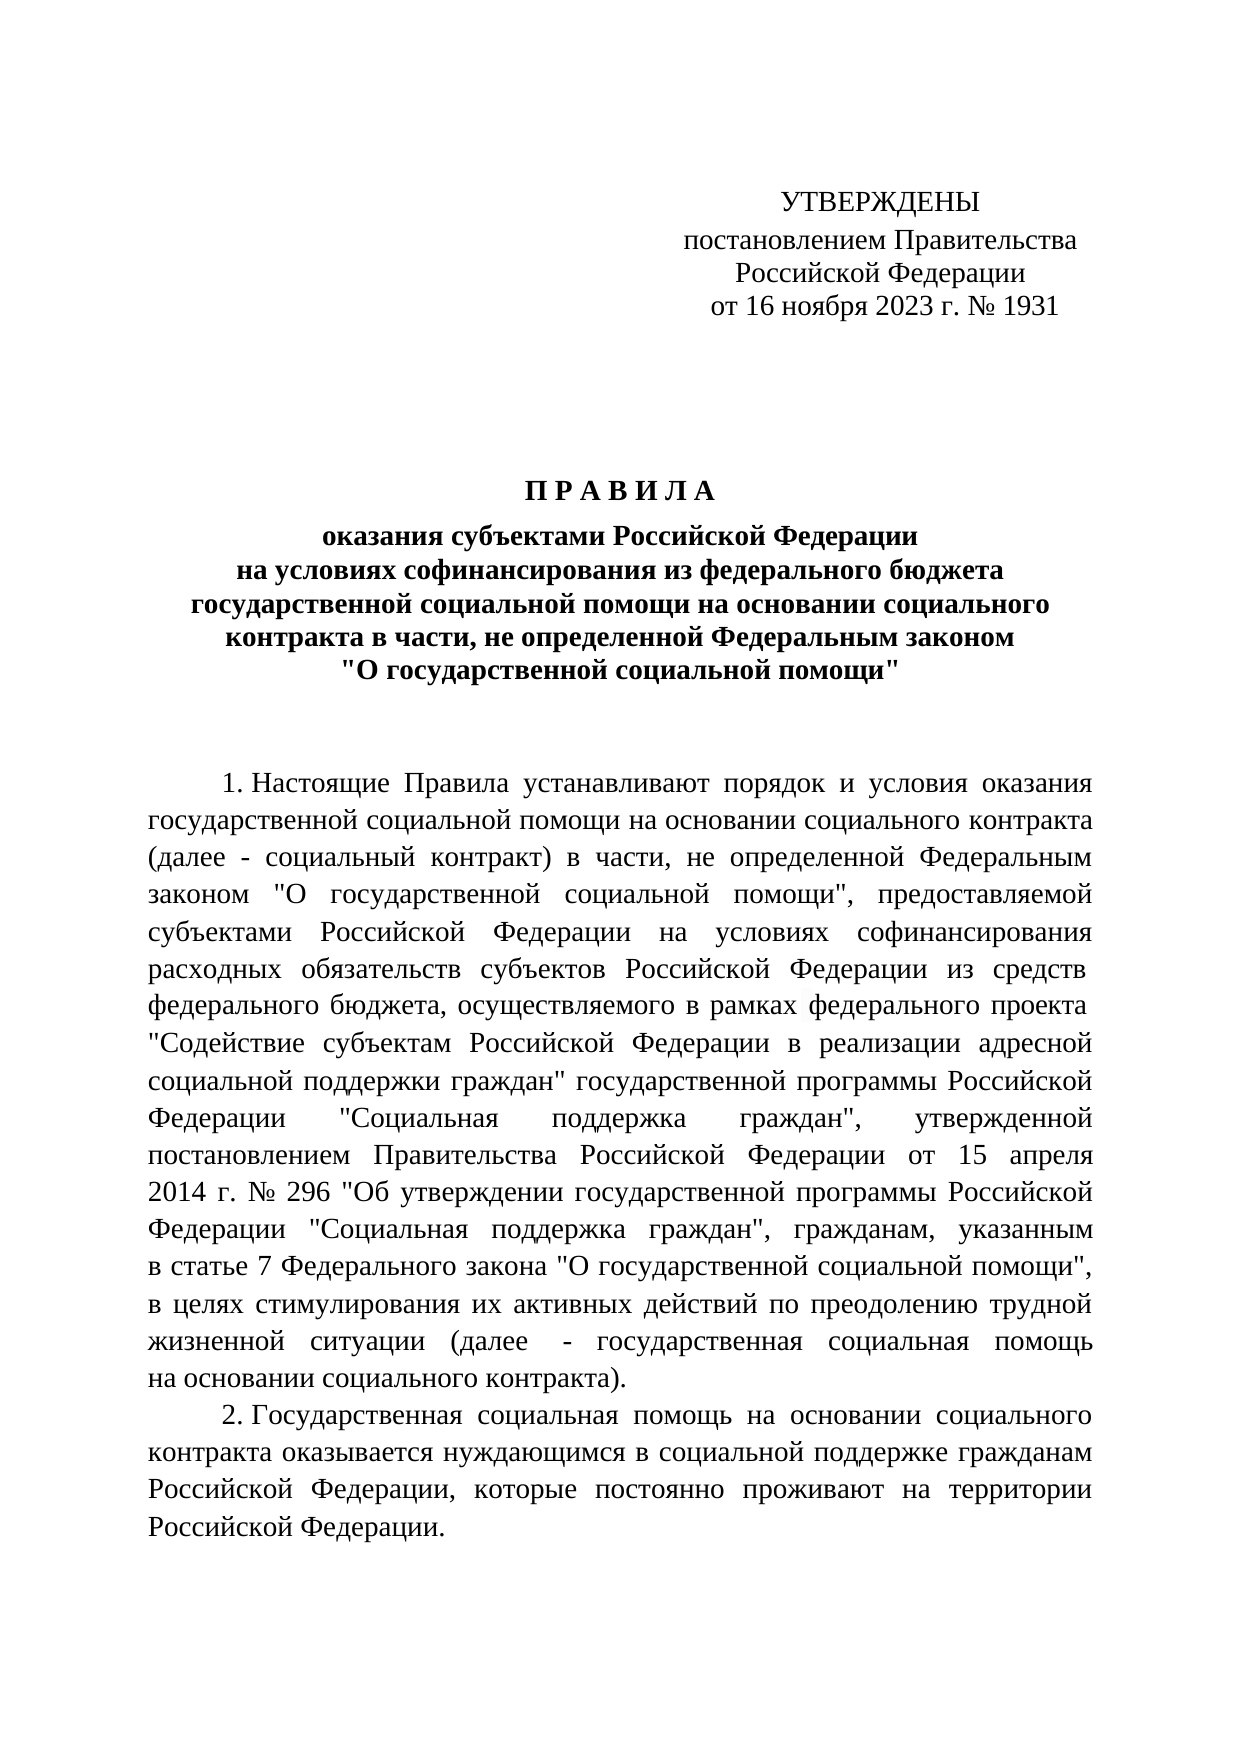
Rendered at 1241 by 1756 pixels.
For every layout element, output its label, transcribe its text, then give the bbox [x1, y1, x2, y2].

text федерального бюджета, осуществляемого в рамках федерального проекта [148, 988, 1115, 1021]
text УТВЕРЖДЕНЫ [655, 184, 1105, 218]
text постановлением Правительства Российской Федерации [655, 222, 1106, 289]
text на условиях софинансирования из федерального бюджета государственной социальной помощи на основании социального контракта в части, не определенной Федеральным законом [190, 552, 1050, 653]
text П Р А В И Л А [131, 473, 1109, 507]
text "Содействие субъектам Российской Федерации в реализации адресной социальной поддержки граждан" государственной программы Российской Федерации "Социальная поддержка граждан", утвержденной постановлением Правительства Российской Федерации от 15 апреля 2014 г. № 296 "Об утверждении государственной программы Российской Федерации "Социальная поддержка граждан", гражданам, указанным в статье 7 Федерального закона "О государственной социальной помощи", в целях стимулирования их активных действий по преодолению трудной жизненной ситуации (далее - государственная социальная помощь на основании социального контракта). [148, 1025, 1093, 1394]
text от 16 ноября 2023 г. № 1931 [661, 289, 1109, 322]
list Настоящие Правила устанавливают порядок и условия оказания государственной социальной помощи на основании социального контракта (далее - социальный контракт) в части, не определенной Федеральным законом "О государственной социальной помощи", предоставляемой субъектами Российской Федерации на условиях софинансирования расходных обязательств субъектов Российской Федерации из средств [148, 765, 1093, 984]
text "О государственной социальной помощи" [131, 653, 1109, 687]
list Государственная социальная помощь на основании социального контракта оказывается нуждающимся в социальной поддержке гражданам Российской Федерации, которые постоянно проживают на территории Российской Федерации. [148, 1397, 1093, 1542]
text оказания субъектами Российской Федерации [131, 519, 1109, 552]
